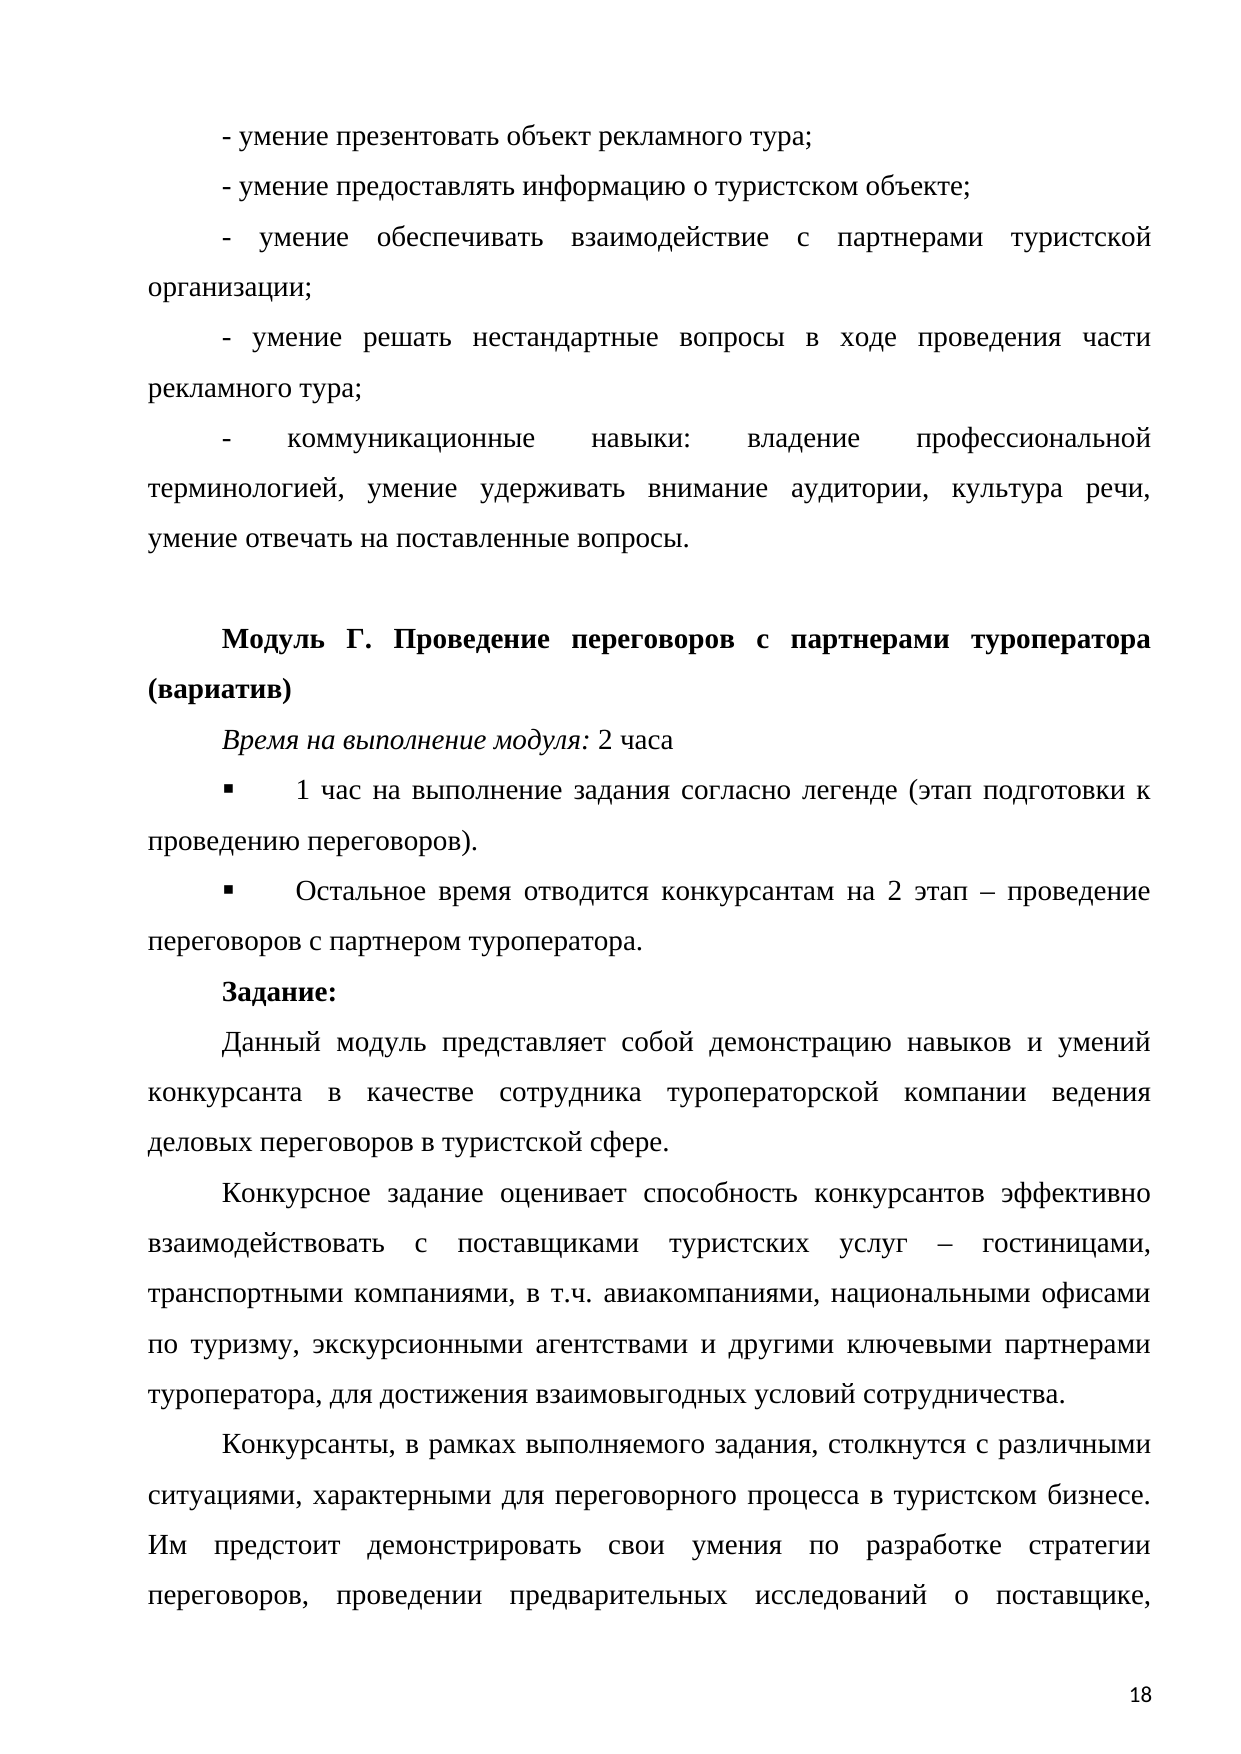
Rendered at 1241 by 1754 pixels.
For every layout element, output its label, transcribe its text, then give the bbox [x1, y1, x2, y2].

text - умение предоставлять информацию о туристском объекте; [148, 168, 1152, 202]
text - умение презентовать объект рекламного тура; [148, 118, 1152, 152]
text - коммуникационные навыки: владение профессиональной терминологией, умение удерживать внимание аудитории, культура речи, умение отвечать на поставленные вопросы. [148, 420, 1152, 554]
text Модуль Г. Проведение переговоров с партнерами туроператора (вариатив) [148, 621, 1152, 705]
text Данный модуль представляет собой демонстрацию навыков и умений конкурсанта в качестве сотрудника туроператорской компании ведения деловых переговоров в туристской сфере. [148, 1024, 1152, 1158]
text - умение решать нестандартные вопросы в ходе проведения части рекламного тура; [148, 319, 1152, 403]
list Остальное время отводится конкурсантам на 2 этап – проведение переговоров с партнером туроператора. [148, 873, 1152, 957]
list 1 час на выполнение задания согласно легенде (этап подготовки к проведению переговоров). [148, 772, 1152, 856]
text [148, 1426, 1152, 1611]
text - умение обеспечивать взаимодействие с партнерами туристской организации; [148, 219, 1152, 303]
text Конкурсное задание оценивает способность конкурсантов эффективно взаимодействовать с поставщиками туристских услуг – гостиницами, транспортными компаниями, в т.ч. авиакомпаниями, национальными офисами по туризму, экскурсионными агентствами и другими ключевыми партнерами туроператора, для достижения взаимовыгодных условий сотрудничества. [148, 1175, 1152, 1410]
text Задание: [148, 974, 1152, 1007]
text Время на выполнение модуля: 2 часа [148, 722, 1152, 755]
